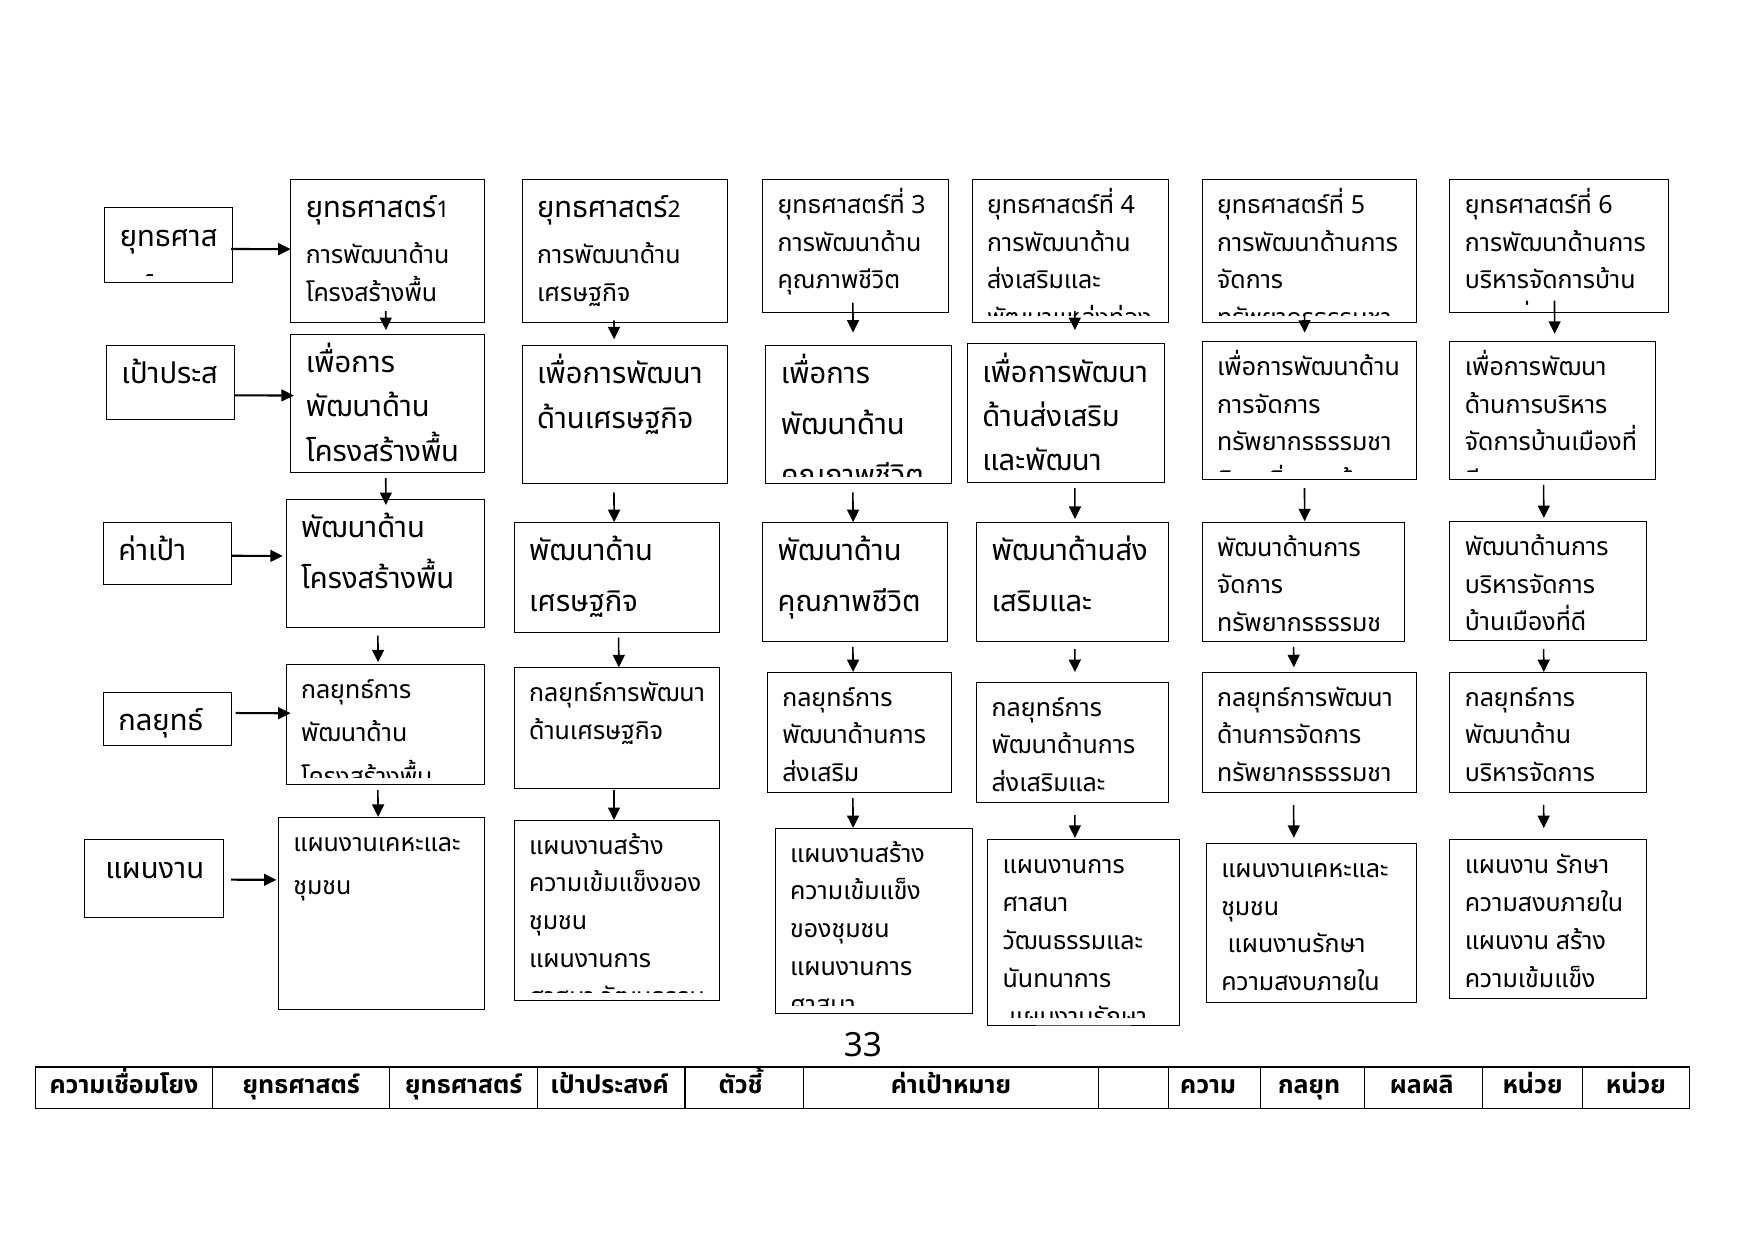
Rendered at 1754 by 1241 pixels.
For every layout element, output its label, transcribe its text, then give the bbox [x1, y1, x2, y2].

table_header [686, 1068, 803, 1108]
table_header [1483, 1068, 1582, 1108]
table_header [213, 1068, 389, 1108]
table_header ผลผลิต/โครงการ [1365, 1068, 1482, 1108]
table_header เป้าประสงค์ [538, 1068, 684, 1108]
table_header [1169, 1068, 1260, 1108]
table_header หน่วยสนับสนุน [1583, 1068, 1689, 1108]
table_header ยุทธศาสตร์ อปท. [390, 1068, 537, 1108]
table_header [1099, 1068, 1168, 1108]
table_header ค่าเป้าหมาย [804, 1068, 1098, 1108]
table_header กลยุทธ์ [1261, 1068, 1364, 1108]
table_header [36, 1068, 212, 1108]
text 33 [118, 1021, 1607, 1066]
